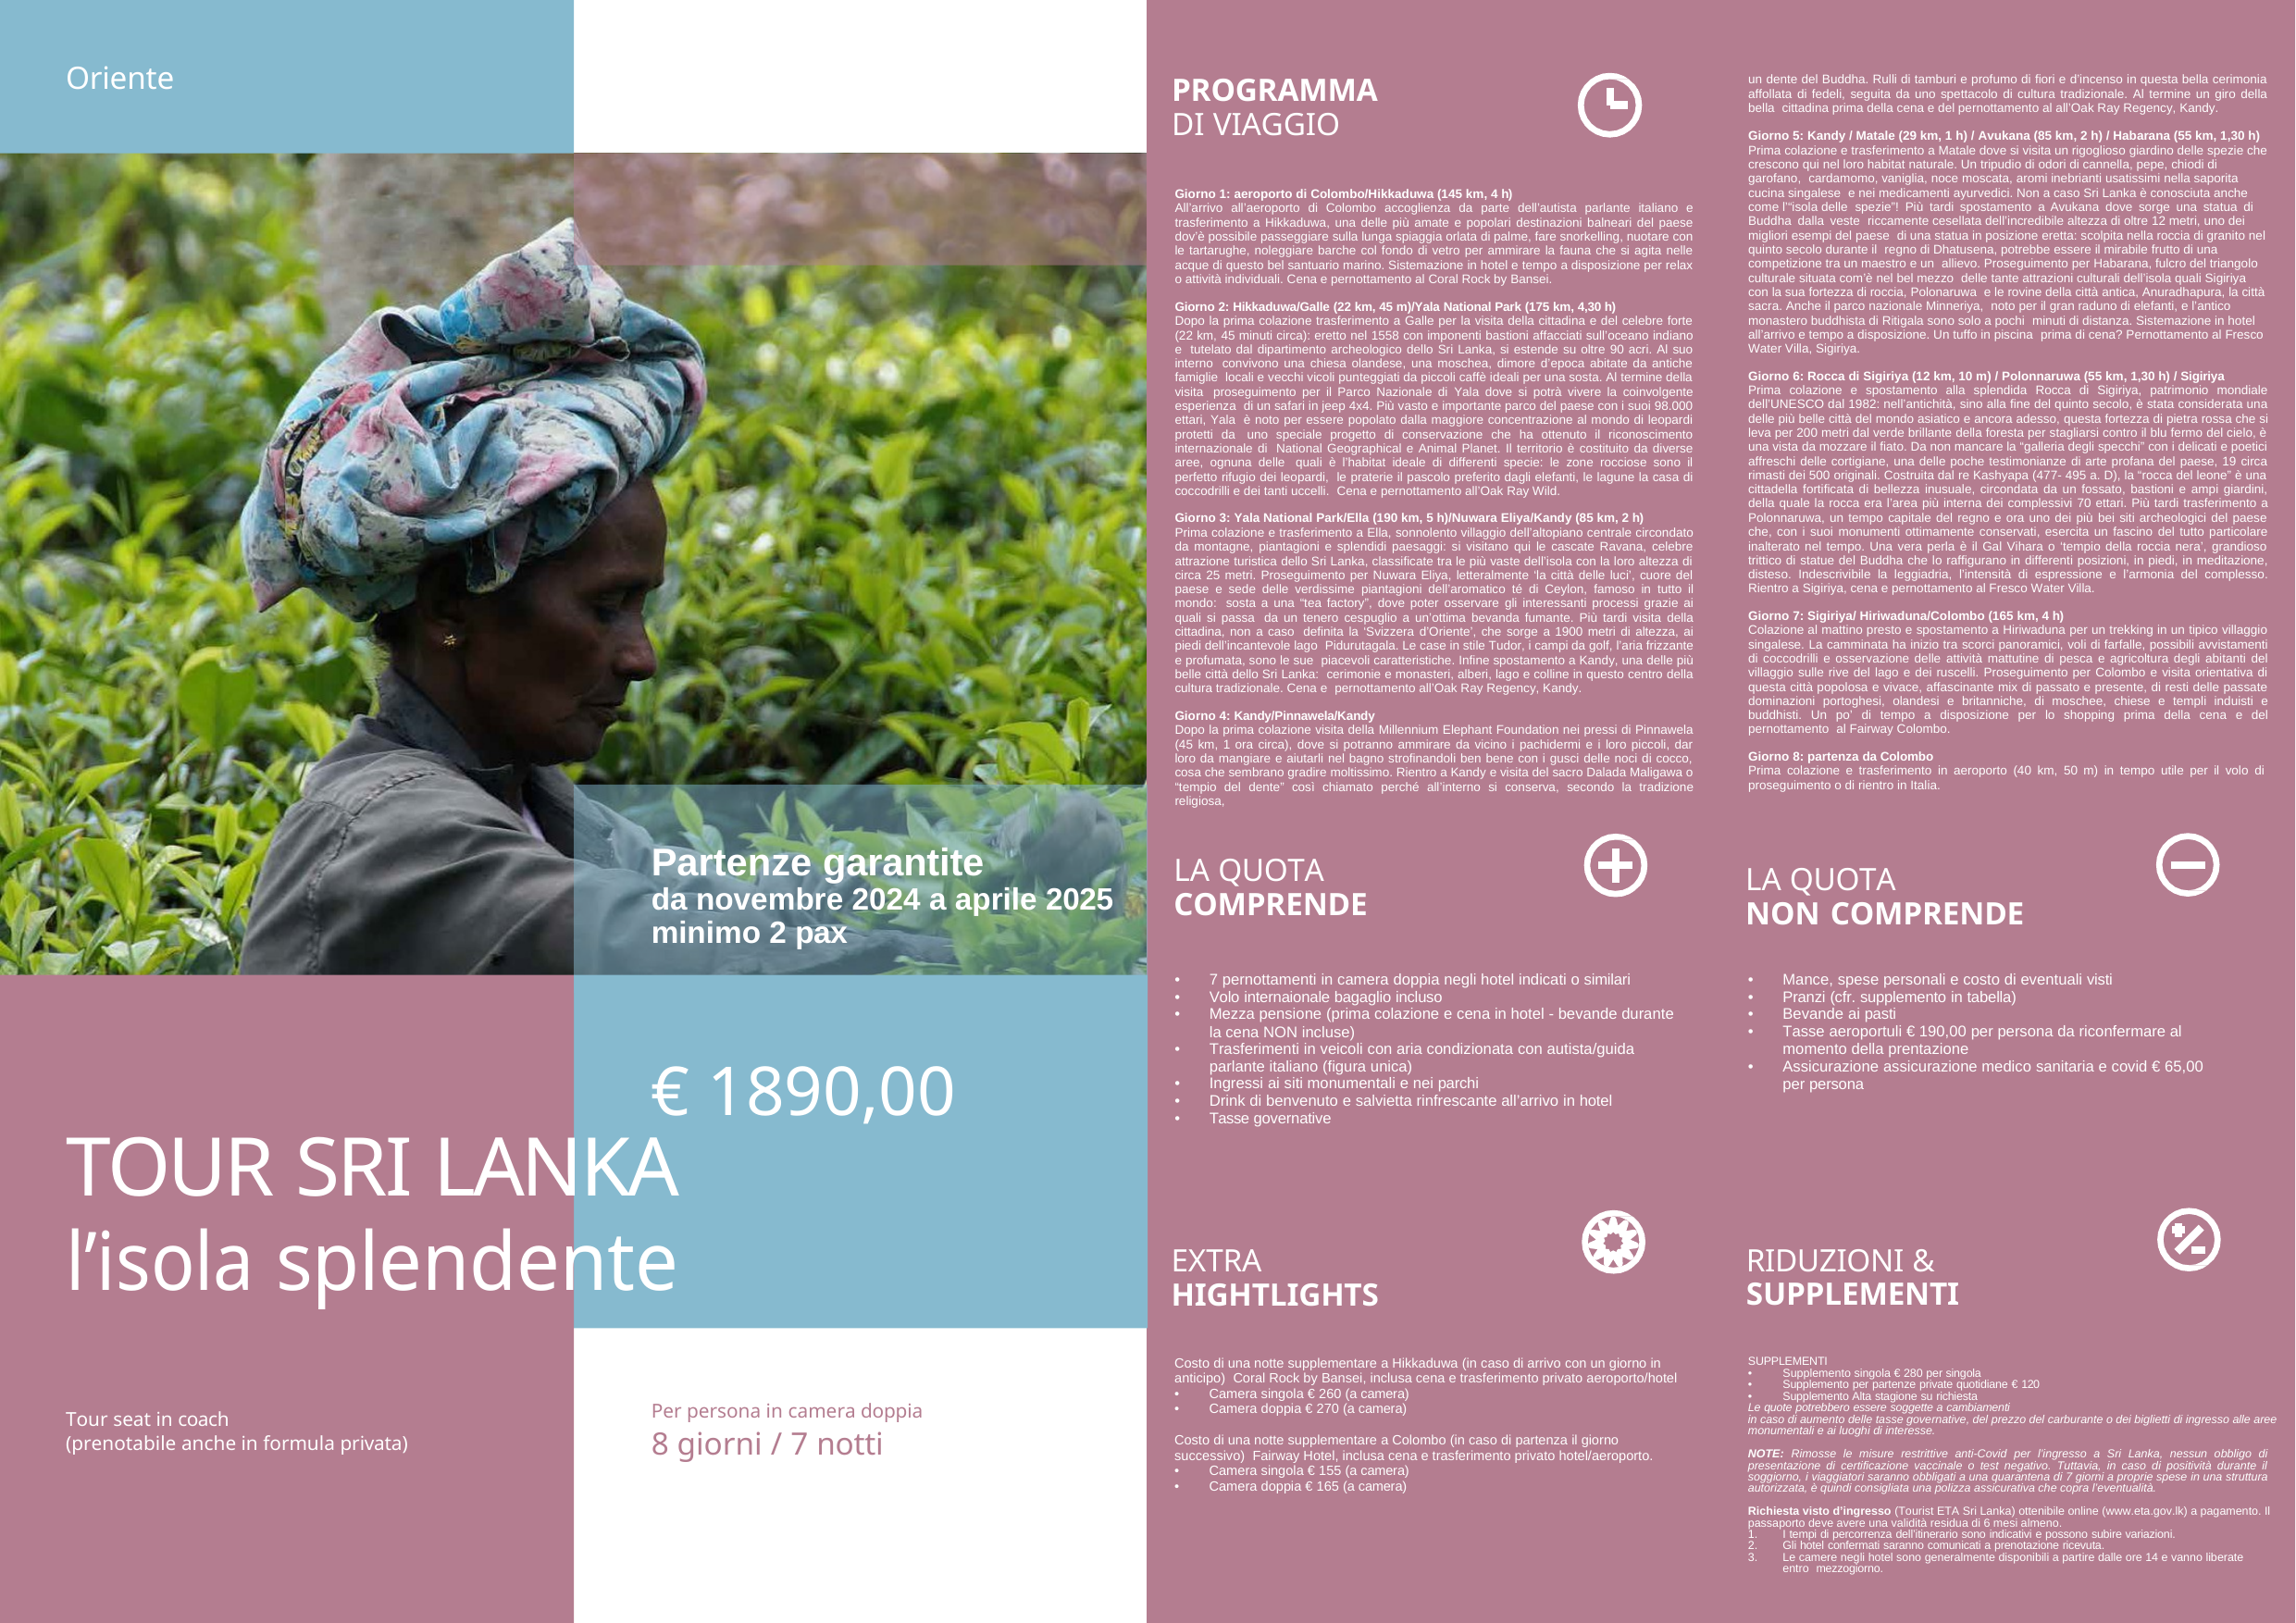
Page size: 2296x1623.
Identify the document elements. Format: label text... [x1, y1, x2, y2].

text Colazione al mattino presto e spostamento a Hiriwaduna per un trekking in un tipico villaggio singalese. La camminata ha inizio tra scorci panoramici, voli di farfalle, possibili avvistamenti di coccodrilli e osservazione delle attività mattutine di pesca e agricoltura degli abitanti del villaggio sulle rive del lago e dei ruscelli. Proseguimento per Colombo e visita orientativa di questa città popolosa e vivace, affascinante mix di passato e presente, di resti delle passate dominazioni portoghesi, olandesi e britanniche, di moschee, chiese e templi induisti e buddhisti. Un po’ di tempo a disposizione per lo shopping prima della cena e del pernottamento al Fairway Colombo. [1748, 623, 2268, 737]
list Camera doppia € 165 (a camera) [1174, 1479, 1719, 1493]
text Per persona in camera doppia [651, 1399, 970, 1423]
subtitle Giorno 6: Rocca di Sigiriya (12 km, 10 m) / Polonnaruwa (55 km, 1,30 h) / Sigiriya [1748, 369, 2278, 383]
list Pranzi (cfr. supplemento in tabella) [1748, 988, 2278, 1006]
list Tasse governative [1174, 1109, 1692, 1127]
text Costo di una notte supplementare a Colombo (in caso di partenza il giorno successivo) Fairway Hotel, inclusa cena e trasferimento privato hotel/aeroporto. [1174, 1432, 1693, 1463]
text Giorno 5: Kandy / Matale (29 km, 1 h) / Avukana (85 km, 2 h) / Habarana (55 km, 1,30 h) Prima colazione e trasferimento a Matale dove si visita un rigoglioso giardino delle spezie che crescono qui nel loro habitat naturale. Un tripudio di odori di cannella, pepe, chiodi di garofano, cardamomo, vaniglia, noce moscata, aromi inebrianti usatissimi nella saporita cucina singalese e nei medicamenti ayurvedici. Non a caso Sri Lanka è conosciuta anche come l’“isola delle spezie”! Più tardi spostamento a Avukana dove sorge una statua di Buddha dalla veste riccamente cesellata dell’incredibile altezza di oltre 12 metri, uno dei migliori esempi del paese di una statua in posizione eretta: scolpita nella roccia di granito nel quinto secolo durante il regno di Dhatusena, potrebbe essere il mirabile frutto di una competizione tra un maestro e un allievo. Proseguimento per Habarana, fulcro del triangolo culturale situata com’è nel bel mezzo delle tante attrazioni culturali dell’isola quali Sigiriya con la sua fortezza di roccia, Polonaruwa e le rovine della città antica, Anuradhapura, la città sacra. Anche il parco nazionale Minneriya, noto per il gran raduno di elefanti, e l’antico monastero buddhista di Ritigala sono solo a pochi minuti di distanza. Sistemazione in hotel all’arrivo e tempo a disposizione. Un tuffo in piscina prima di cena? Pernottamento al Fresco Water Villa, Sigiriya. [1748, 129, 2269, 355]
text (prenotabile anche in formula privata) [66, 1431, 468, 1456]
text All’arrivo all’aeroporto di Colombo accoglienza da parte dell’autista parlante italiano e trasferimento a Hikkaduwa, una delle più amate e popolari destinazioni balneari del paese dov’è possibile passeggiare sulla lunga spiaggia orlata di palme, fare snorkelling, nuotare con le tartarughe, noleggiare barche col fondo di vetro per ammirare la fauna che si agita nelle acque di questo bel santuario marino. Sistemazione in hotel e tempo a disposizione per relax o attività individuali. Cena e pernottamento al Coral Rock by Bansei. [1174, 201, 1694, 286]
text 8 giorni / 7 notti [651, 1423, 970, 1463]
list Mezza pensione (prima colazione e cena in hotel - bevande durante la cena NON incluse) [1174, 1006, 1684, 1040]
title TOUR SRI LANKA [66, 1131, 1014, 1211]
subtitle Giorno 4: Kandy/Pinnawela/Kandy [1174, 709, 1697, 723]
list Camera singola € 155 (a camera) [1174, 1463, 1719, 1479]
list Camera doppia € 270 (a camera) [1174, 1401, 1719, 1417]
list Trasferimenti in veicoli con aria condizionata con autista/guida parlante italiano (figura unica) [1174, 1040, 1688, 1075]
text Oriente [66, 56, 191, 98]
text Prima colazione e spostamento alla splendida Rocca di Sigiriya, patrimonio mondiale dell’UNESCO dal 1982: nell’antichità, sino alla fine del quinto secolo, è stata considerata una delle più belle città del mondo asiatico e ancora adesso, questa fortezza di pietra rossa che si leva per 200 metri dal verde brillante della foresta per stagliarsi contro il blu fermo del cielo, è una vista da mozzare il fiato. Da non mancare la “galleria degli specchi” con i delicati e poetici affreschi delle cortigiane, una delle poche testimonianze di arte profana del paese, 19 circa rimasti dei 500 originali. Costruita dal re Kashyapa (477- 495 a. D), la “rocca del leone” è una cittadella fortificata di bellezza inusuale, circondata da un fossato, bastioni e ampi giardini, della quale la rocca era l’area più interna dei complessivi 70 ettari. Più tardi trasferimento a Polonnaruwa, un tempo capitale del regno e ora uno dei più bei siti archeologici del paese che, con i suoi monumenti ottimamente conservati, esercita un fascino del tutto particolare inalterato nel tempo. Una vera perla è il Gal Vihara o ‘tempio della roccia nera’, grandioso trittico di statue del Buddha che lo raffigurano in differenti posizioni, in piedi, in meditazione, disteso. Indescrivibile la leggiadria, l’intensità di espressione e l’armonia del complesso. Rientro a Sigiriya, cena e pernottamento al Fresco Water Villa. [1748, 383, 2268, 596]
subtitle COMPRENDE [1173, 888, 1370, 922]
list Assicurazione assicurazione medico sanitaria e covid € 65,00 per persona [1748, 1058, 2226, 1093]
text EXTRA [1171, 1245, 1692, 1279]
text LA QUOTA [1745, 864, 2278, 898]
text RIDUZIONI & [1746, 1245, 2278, 1278]
text DI VIAGGIO [1172, 107, 1697, 142]
subtitle Giorno 3: Yala National Park/Ella (190 km, 5 h)/Nuwara Eliya/Kandy (85 km, 2 h) [1174, 511, 1697, 526]
title l’isola splendente [66, 1211, 1014, 1310]
text Richiesta visto d’ingresso (Tourist ETA Sri Lanka) ottenibile online (www.eta.gov.lk) a pagamento. Il passaporto deve avere una validità residua di 6 mesi almeno. [1748, 1506, 2278, 1530]
list Volo internaionale bagaglio incluso [1174, 988, 1692, 1006]
text Dopo la prima colazione trasferimento a Galle per la visita della cittadina e del celebre forte (22 km, 45 minuti circa): eretto nel 1558 con imponenti bastioni affacciati sull’oceano indiano e tutelato dal dipartimento archeologico dello Sri Lanka, si estende su oltre 90 acri. Al suo interno convivono una chiesa olandese, una moschea, dimore d’epoca abitate da antiche famiglie locali e vecchi vicoli punteggiati da piccoli caffè ideali per una sosta. Al termine della visita proseguimento per il Parco Nazionale di Yala dove si potrà vivere la coinvolgente esperienza di un safari in jeep 4x4. Più vasto e importante parco del paese con i suoi 98.000 ettari, Yala è noto per essere popolato dalla maggiore concentrazione al mondo di leopardi protetti da uno speciale progetto di conservazione che ha ottenuto il riconoscimento internazionale di National Geographical e Animal Planet. Il territorio è costituito da diverse aree, ognuna delle quali è l’habitat ideale di differenti specie: le zone rocciose sono il perfetto rifugio dei leopardi, le praterie il pascolo preferito dagli elefanti, le lagune la casa di coccodrilli e dei tanti uccelli. Cena e pernottamento all’Oak Ray Wild. [1174, 314, 1694, 498]
subtitle PROGRAMMA [1172, 73, 1697, 107]
text Costo di una notte supplementare a Hikkaduwa (in caso di arrivo con un giorno in anticipo) Coral Rock by Bansei, inclusa cena e trasferimento privato aeroporto/hotel [1174, 1355, 1715, 1386]
subtitle Giorno 7: Sigiriya/ Hiriwaduna/Colombo (165 km, 4 h) [1748, 609, 2278, 623]
list Tasse aeroportuli € 190,00 per persona da riconfermare al momento della prentazione [1748, 1023, 2244, 1058]
text Dopo la prima colazione visita della Millennium Elephant Foundation nei pressi di Pinnawela (45 km, 1 ora circa), dove si potranno ammirare da vicino i pachidermi e i loro piccoli, dar loro da mangiare e aiutarli nel bagno strofinandoli ben bene con i gusci delle noci di cocco, cosa che sembrano gradire moltissimo. Rientro a Kandy e visita del sacro Dalada Maligawa o “tempio del dente” così chiamato perché all’interno si conserva, secondo la tradizione religiosa, [1174, 723, 1694, 808]
text un dente del Buddha. Rulli di tamburi e profumo di fiori e d’incenso in questa bella cerimonia affollata di fedeli, seguita da uno spettacolo di cultura tradizionale. Al termine un giro della bella cittadina prima della cena e del pernottamento al all’Oak Ray Regency, Kandy. [1748, 73, 2268, 115]
subtitle Giorno 1: aeroporto di Colombo/Hikkaduwa (145 km, 4 h) [1174, 187, 1697, 201]
list Le camere negli hotel sono generalmente disponibili a partire dalle ore 14 e vanno liberate entro mezzogiorno. [1748, 1553, 2268, 1575]
list Bevande ai pasti [1748, 1006, 2278, 1023]
text € 1890,00 [652, 1053, 1014, 1131]
text Prima colazione e trasferimento in aeroporto (40 km, 50 m) in tempo utile per il volo di proseguimento o di rientro in Italia. [1748, 764, 2269, 792]
list Drink di benvenuto e salvietta rinfrescante all’arrivo in hotel [1174, 1093, 1692, 1109]
text Prima colazione e trasferimento a Ella, sonnolento villaggio dell’altopiano centrale circondato da montagne, piantagioni e splendidi paesaggi: si visitano qui le cascate Ravana, celebre attrazione turistica dello Sri Lanka, classificate tra le più vaste dell’isola con la loro altezza di circa 25 metri. Proseguimento per Nuwara Eliya, letteralmente ‘la città delle luci’, cuore del paese e sede delle verdissime piantagioni dell’aromatico té di Ceylon, famoso in tutto il mondo: sosta a una “tea factory”, dove poter osservare gli interessanti processi grazie ai quali si passa da un tenero cespuglio a un’ottima bevanda fumante. Più tardi visita della cittadina, non a caso definita la ‘Svizzera d’Oriente’, che sorge a 1900 metri di altezza, ai piedi dell’incantevole lago Pidurutagala. Le case in stile Tudor, i campi da golf, l’aria frizzante e profumata, sono le sue piacevoli caratteristiche. Infine spostamento a Kandy, una delle più belle città dello Sri Lanka: cerimonie e monasteri, alberi, lago e colline in questo centro della cultura tradizionale. Cena e pernottamento all’Oak Ray Regency, Kandy. [1174, 526, 1694, 696]
text LA QUOTA [1173, 854, 1370, 888]
subtitle Giorno 2: Hikkaduwa/Galle (22 km, 45 m)/Yala National Park (175 km, 4,30 h) [1174, 300, 1697, 314]
subtitle SUPPLEMENTI [1746, 1278, 2278, 1312]
list Ingressi ai siti monumentali e nei parchi [1174, 1075, 1692, 1093]
text NOTE: Rimosse le misure restrittive anti-Covid per l’ingresso a Sri Lanka, nessun obbligo di presentazione di certificazione vaccinale o test negativo. Tuttavia, in caso di positività durante il soggiorno, i viaggiatori saranno obbligati a una quarantena di 7 giorni a proprie spese in una struttura autorizzata, è quindi consigliata una polizza assicurativa che copra l’eventualità. [1748, 1449, 2268, 1494]
subtitle HIGHTLIGHTS [1171, 1279, 1692, 1312]
subtitle Giorno 8: partenza da Colombo [1748, 750, 2278, 764]
text in caso di aumento delle tasse governative, del prezzo del carburante o dei biglietti di ingresso alle aree monumentali e ai luoghi di interesse. [1748, 1415, 2278, 1437]
list 7 pernottamenti in camera doppia negli hotel indicati o similari [1174, 971, 1692, 988]
picture [0, 154, 1147, 974]
list Mance, spese personali e costo di eventuali visti [1748, 971, 2278, 988]
subtitle NON COMPRENDE [1745, 898, 2278, 932]
list Camera singola € 260 (a camera) [1174, 1386, 1719, 1401]
text Tour seat in coach [66, 1407, 468, 1431]
